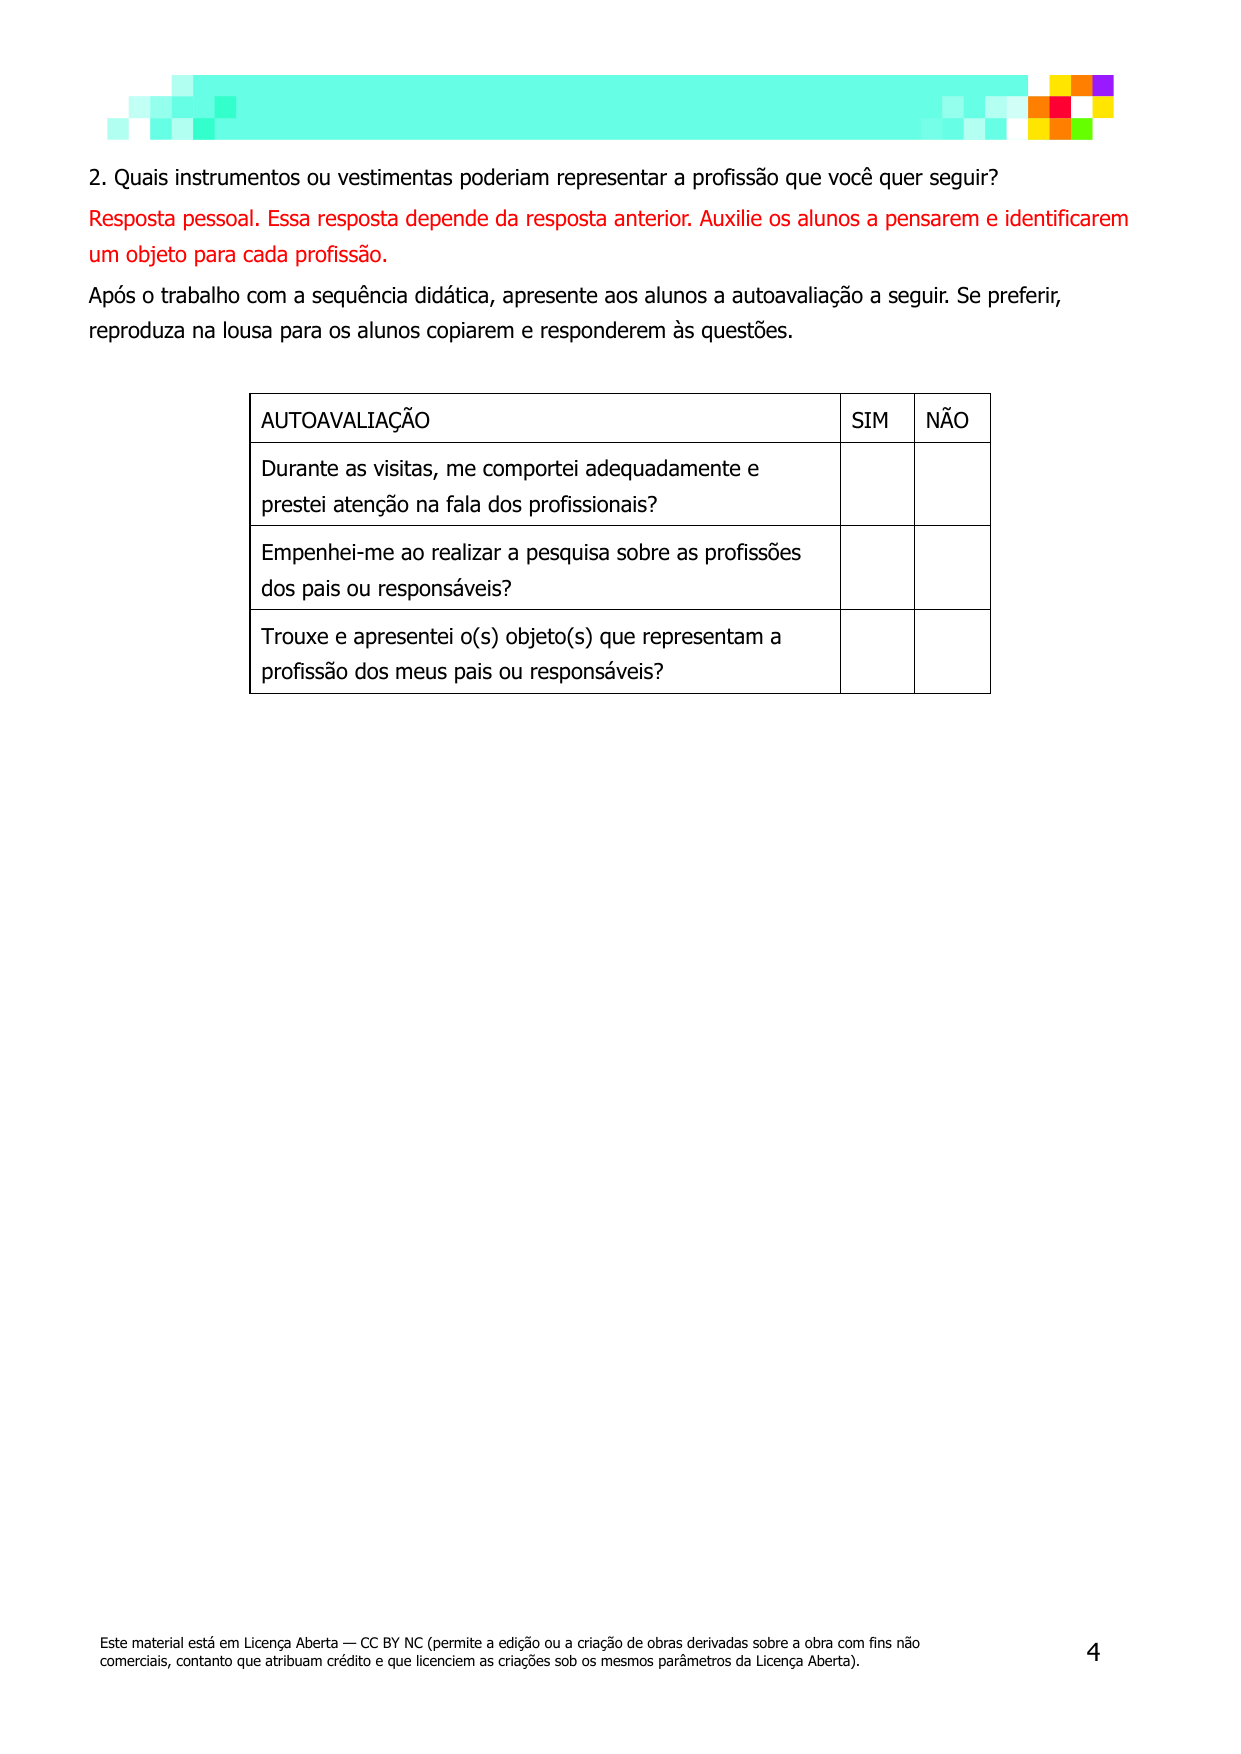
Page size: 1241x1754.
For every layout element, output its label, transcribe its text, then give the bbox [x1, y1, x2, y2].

text Resposta pessoal. Essa resposta depende da resposta anterior. Auxilie os alunos a pensarem e identificarem um objeto para cada profissão. [89, 198, 1152, 269]
table_cell [915, 443, 990, 525]
text 2. Quais instrumentos ou vestimentas poderiam representar a profissão que você quer seguir? [89, 157, 1152, 192]
table_cell Trouxe e apresentei o(s) objeto(s) que representam a profissão dos meus pais ou responsáveis? [251, 610, 840, 693]
table_cell [915, 526, 990, 609]
table_cell Durante as visitas, me comportei adequadamente e prestei atenção na fala dos profissionais? [251, 443, 840, 525]
table_header SIM [841, 394, 914, 442]
table_header AUTOAVALIAÇÃO [251, 394, 840, 442]
text Após o trabalho com a sequência didática, apresente aos alunos a autoavaliação a seguir. Se preferir, reproduza na lousa para os alunos copiarem e responderem às questões. [89, 275, 1152, 346]
table_header NÃO [915, 394, 990, 442]
picture [88, 75, 1114, 151]
table_cell [841, 610, 914, 693]
table_cell [915, 610, 990, 693]
table_cell [841, 526, 914, 609]
table_cell Empenhei-me ao realizar a pesquisa sobre as profissões dos pais ou responsáveis? [251, 526, 840, 609]
table_cell [841, 443, 914, 525]
